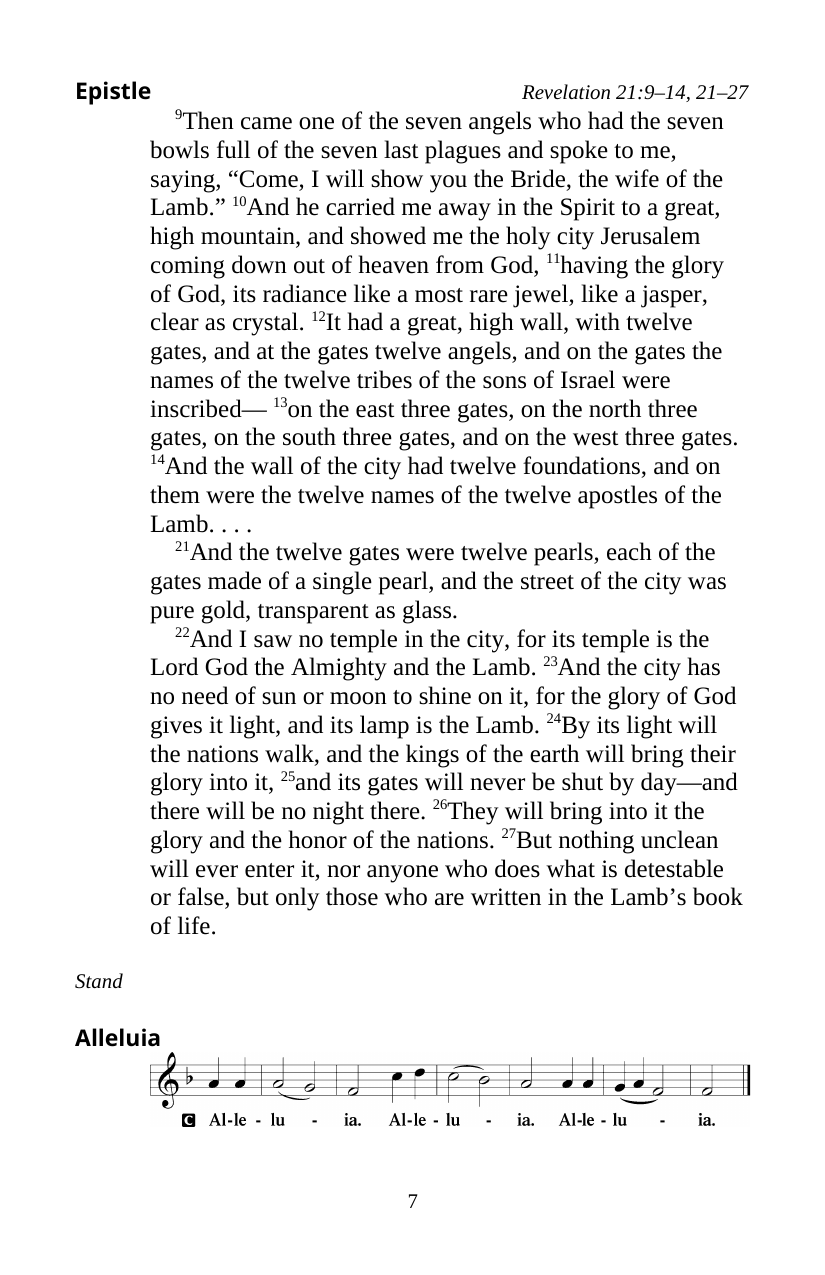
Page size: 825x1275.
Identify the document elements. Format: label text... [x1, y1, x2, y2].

text 22And I saw no temple in the city, for its temple is the Lord God the Almighty and the Lamb. 23And the city has no need of sun or moon to shine on it, for the glory of God gives it light, and its lamp is the Lamb. 24By its light will the nations walk, and the kings of the earth will bring their glory into it, 25and its gates will never be shut by day—and there will be no night there. 26They will bring into it the glory and the honor of the nations. 27But nothing unclean will ever enter it, nor anyone who does what is detestable or false, but only those who are written in the Lamb’s book of life. [150, 624, 750, 940]
text 9Then came one of the seven angels who had the seven bowls full of the seven last plagues and spoke to me, saying, “Come, I will show you the Bride, the wife of the Lamb.” 10And he carried me away in the Spirit to a great, high mountain, and showed me the holy city Jerusalem coming down out of heaven from God, 11having the glory of God, its radiance like a most rare jewel, like a jasper, clear as crystal. 12It had a great, high wall, with twelve gates, and at the gates twelve angels, and on the gates the names of the twelve tribes of the sons of Israel were inscribed— 13on the east three gates, on the north three gates, on the south three gates, and on the west three gates. 14And the wall of the city had twelve foundations, and on them were the twelve names of the twelve apostles of the Lamb. . . . [150, 106, 750, 537]
text Alleluia [75, 1022, 750, 1053]
text Epistle Revelation 21:9–14, 21–27 [75, 75, 750, 106]
text Stand [75, 969, 750, 993]
text 21And the twelve gates were twelve pearls, each of the gates made of a single pearl, and the street of the city was pure gold, transparent as glass. [150, 537, 750, 624]
picture [150, 1052, 750, 1127]
